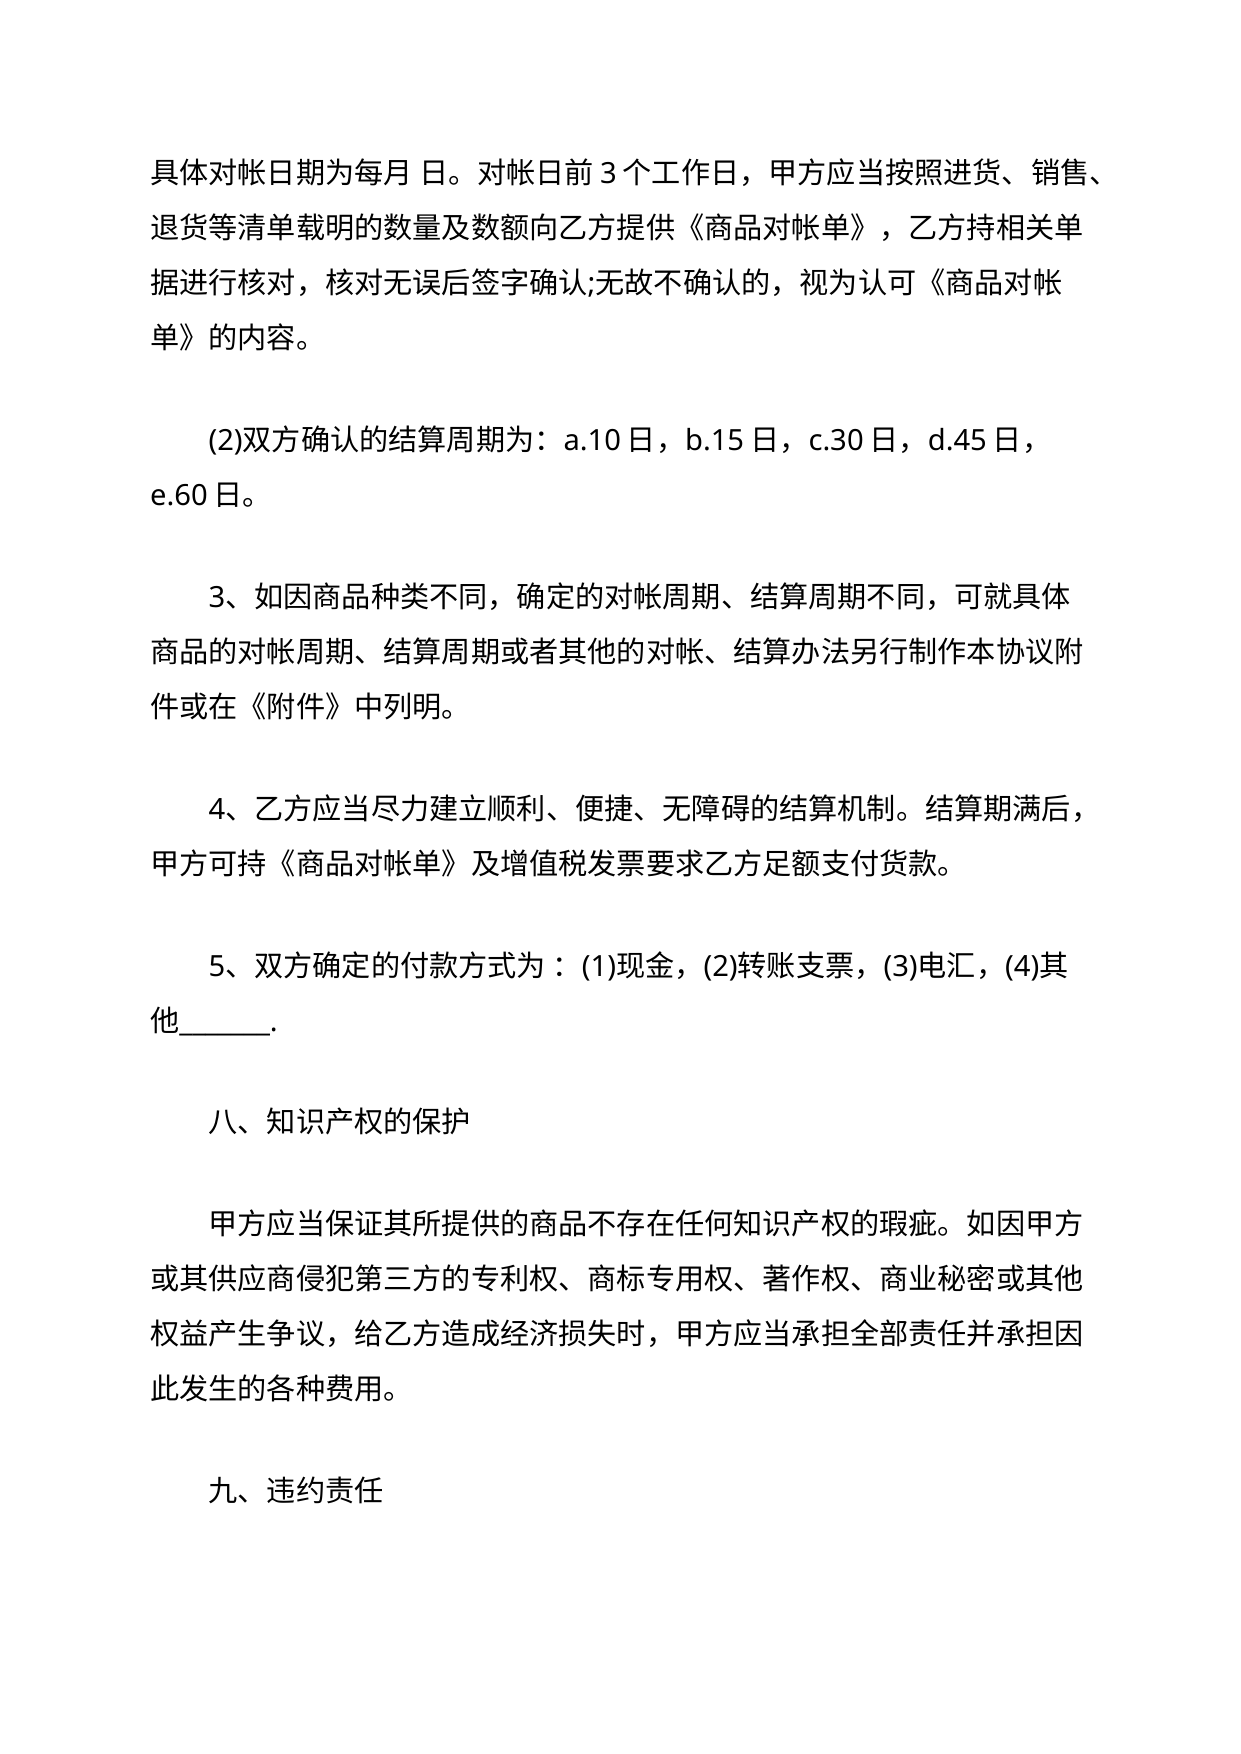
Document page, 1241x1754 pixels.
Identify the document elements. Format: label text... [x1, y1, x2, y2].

text 甲方应当保证其所提供的商品不存在任何知识产权的瑕疵。如因甲方或其供应商侵犯第三方的专利权、商标专用权、著作权、商业秘密或其他权益产生争议，给乙方造成经济损失时，甲方应当承担全部责任并承担因此发生的各种费用。 [150, 1201, 1090, 1408]
text 九、违约责任 [150, 1467, 1090, 1509]
text 八、知识产权的保护 [150, 1099, 1090, 1141]
text 5、双方确定的付款方式为 ：(1)现金，(2)转账支票，(3)电汇，(4)其他_______. [150, 942, 1090, 1039]
text (2)双方确认的结算周期为：a.10日，b.15日，c.30日，d.45日， e.60日。 [150, 417, 1090, 514]
text 3、如因商品种类不同，确定的对帐周期、结算周期不同，可就具体商品的对帐周期、结算周期或者其他的对帐、结算办法另行制作本协议附件或在《附件》中列明。 [150, 574, 1090, 726]
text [150, 150, 1090, 357]
text 4、乙方应当尽力建立顺利、便捷、无障碍的结算机制。结算期满后，甲方可持《商品对帐单》及增值税发票要求乙方足额支付货款。 [150, 785, 1090, 883]
